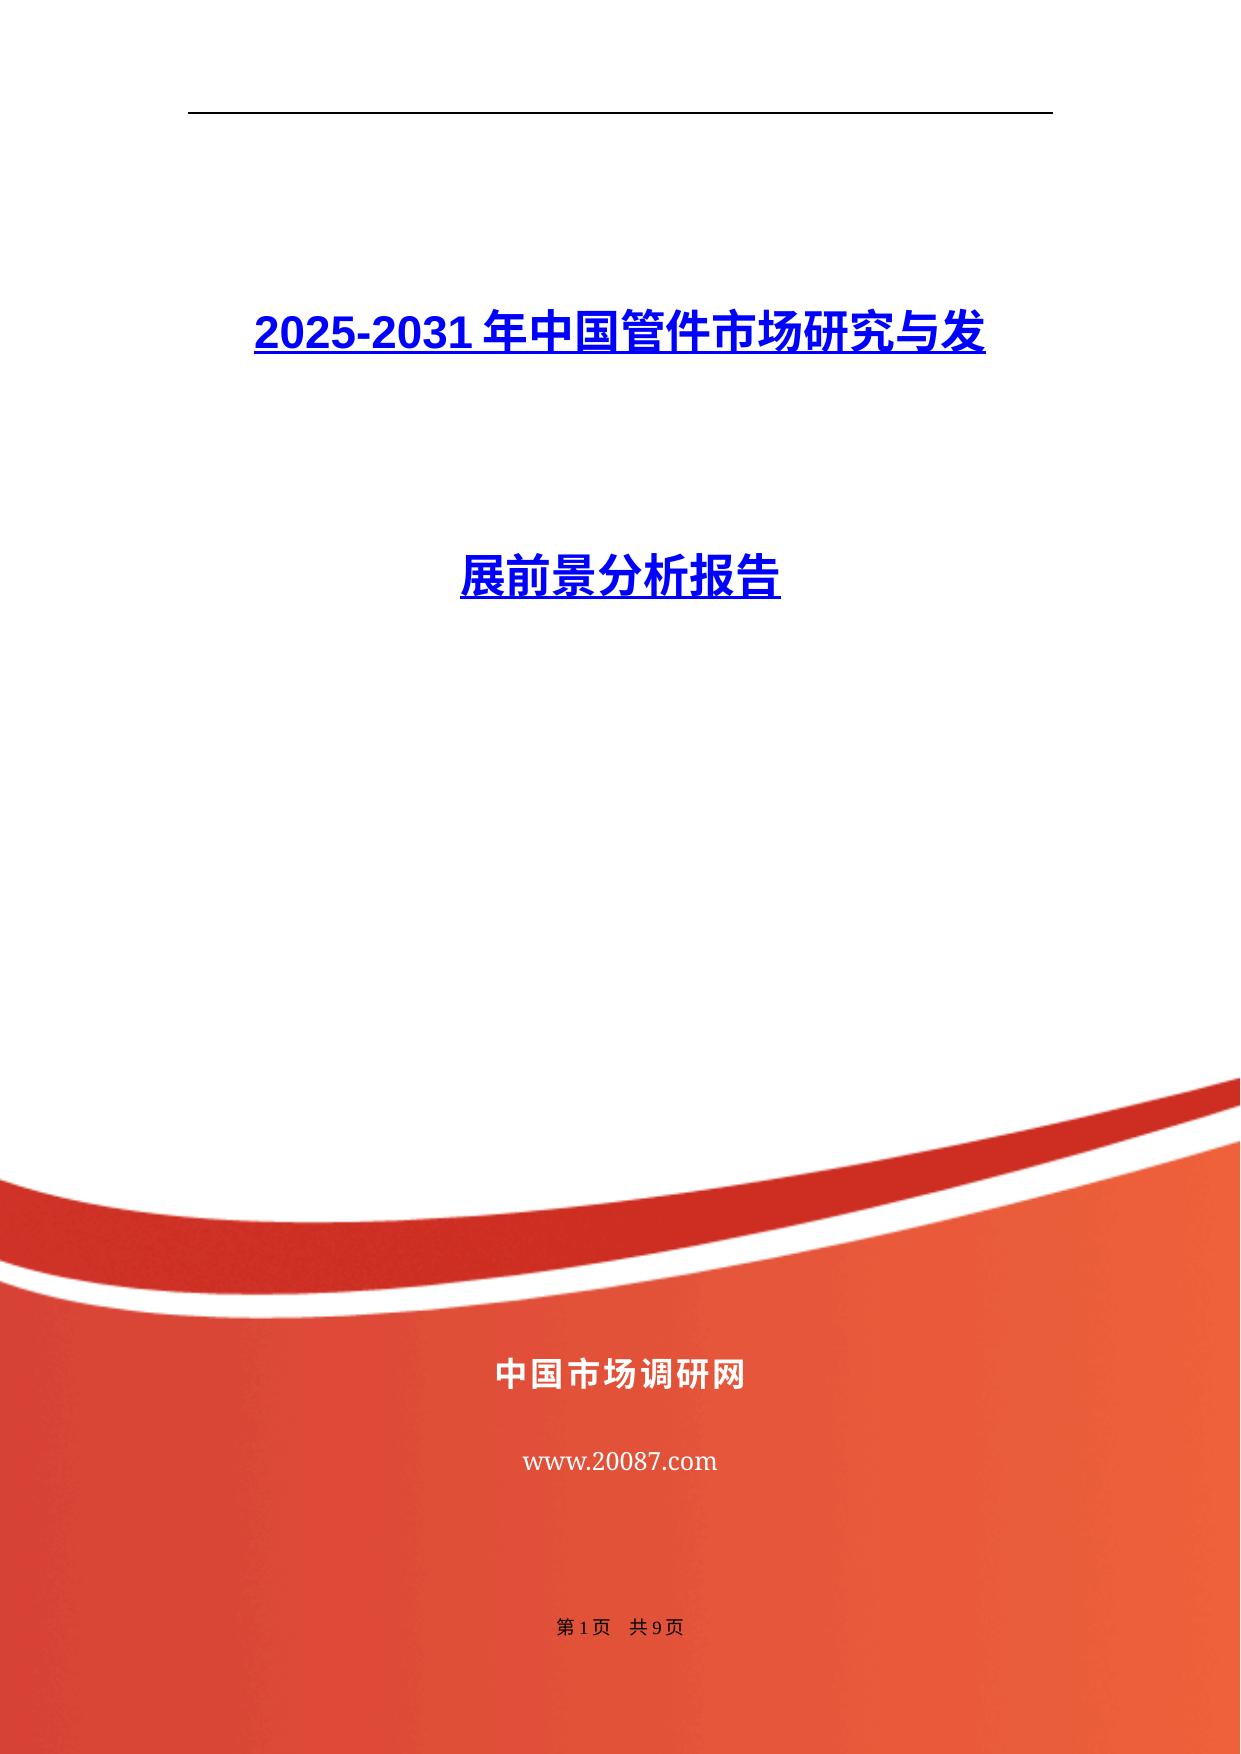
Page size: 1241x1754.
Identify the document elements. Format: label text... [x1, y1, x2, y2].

table_header 2025-2031年中国管件市场研究与发展前景分析报告 [188, 207, 1053, 773]
subtitle 中国市场调研网 [187, 1339, 1053, 1404]
text www.20087.com [187, 1428, 1053, 1493]
picture [0, 1006, 1241, 1754]
